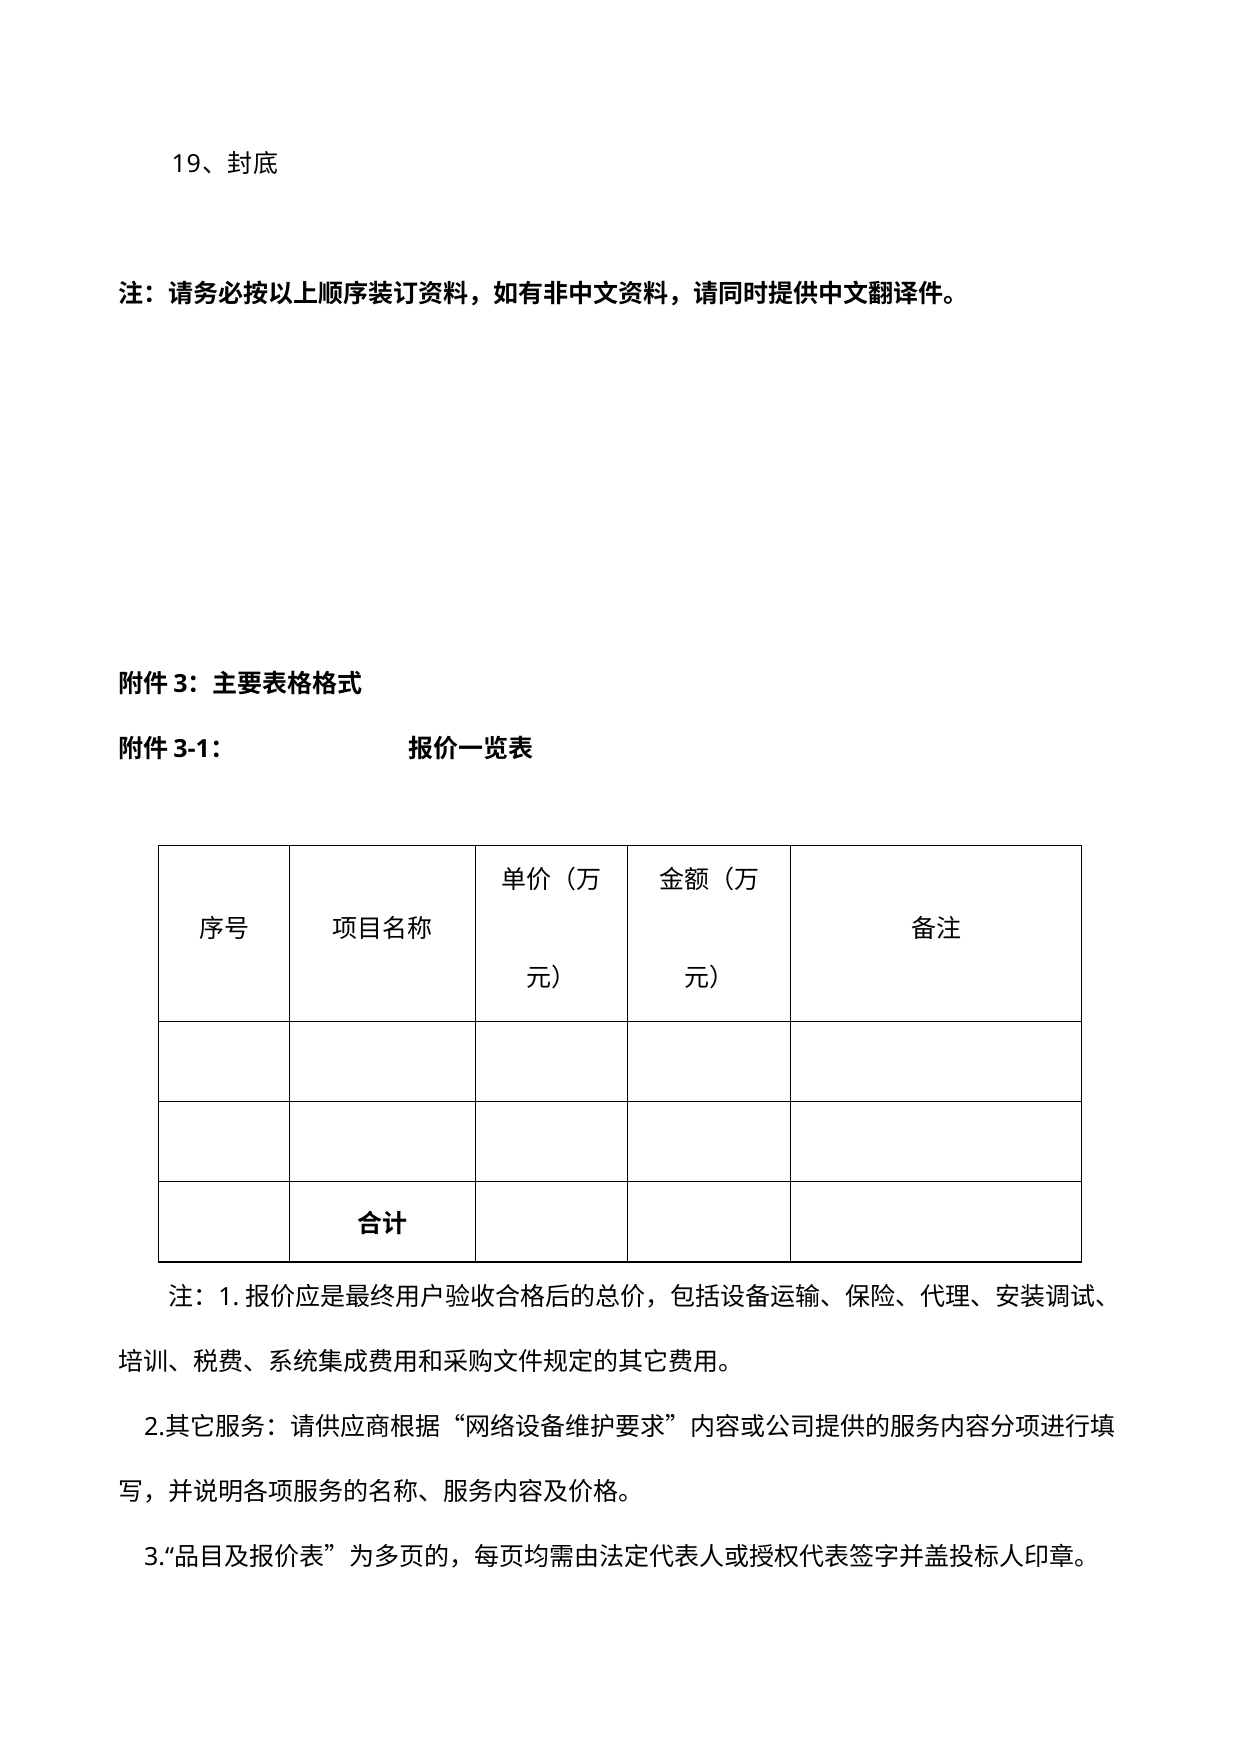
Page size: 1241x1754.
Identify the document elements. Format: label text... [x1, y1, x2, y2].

table_cell [159, 1022, 289, 1101]
text 附件3-1： 报价一览表 [118, 714, 1122, 779]
table_cell [791, 1102, 1081, 1181]
table_cell [476, 1182, 627, 1261]
table_cell [791, 1022, 1081, 1101]
table_header 项目名称 [290, 846, 475, 1021]
text 注：1. 报价应是最终用户验收合格后的总价，包括设备运输、保险、代理、安装调试、 培训、税费、系统集成费用和采购文件规定的其它费用。 [118, 1262, 1122, 1392]
text 附件3：主要表格格式 [118, 649, 1122, 714]
table_cell [628, 1182, 790, 1261]
table_header 备注 [791, 846, 1081, 1021]
table_cell [476, 1022, 627, 1101]
table_header 序号 [159, 846, 289, 1021]
table_cell [476, 1102, 627, 1181]
table_cell [290, 1022, 475, 1101]
table_cell [159, 1102, 289, 1181]
table_cell [791, 1182, 1081, 1261]
table_cell [628, 1102, 790, 1181]
table_header 金额（万元） [628, 846, 790, 1021]
table_cell [628, 1022, 790, 1101]
table_cell [159, 1182, 289, 1261]
table_cell 合计 [290, 1182, 475, 1261]
table_header 单价（万元） [476, 846, 627, 1021]
text 2.其它服务：请供应商根据“网络设备维护要求”内容或公司提供的服务内容分项进行填写，并说明各项服务的名称、服务内容及价格。 [118, 1392, 1122, 1522]
text 19、封底 [118, 129, 1122, 194]
table_cell [290, 1102, 475, 1181]
text 3.“品目及报价表”为多页的，每页均需由法定代表人或授权代表签字并盖投标人印章。 [118, 1522, 1122, 1587]
text 注：请务必按以上顺序装订资料，如有非中文资料，请同时提供中文翻译件。 [118, 259, 1122, 324]
